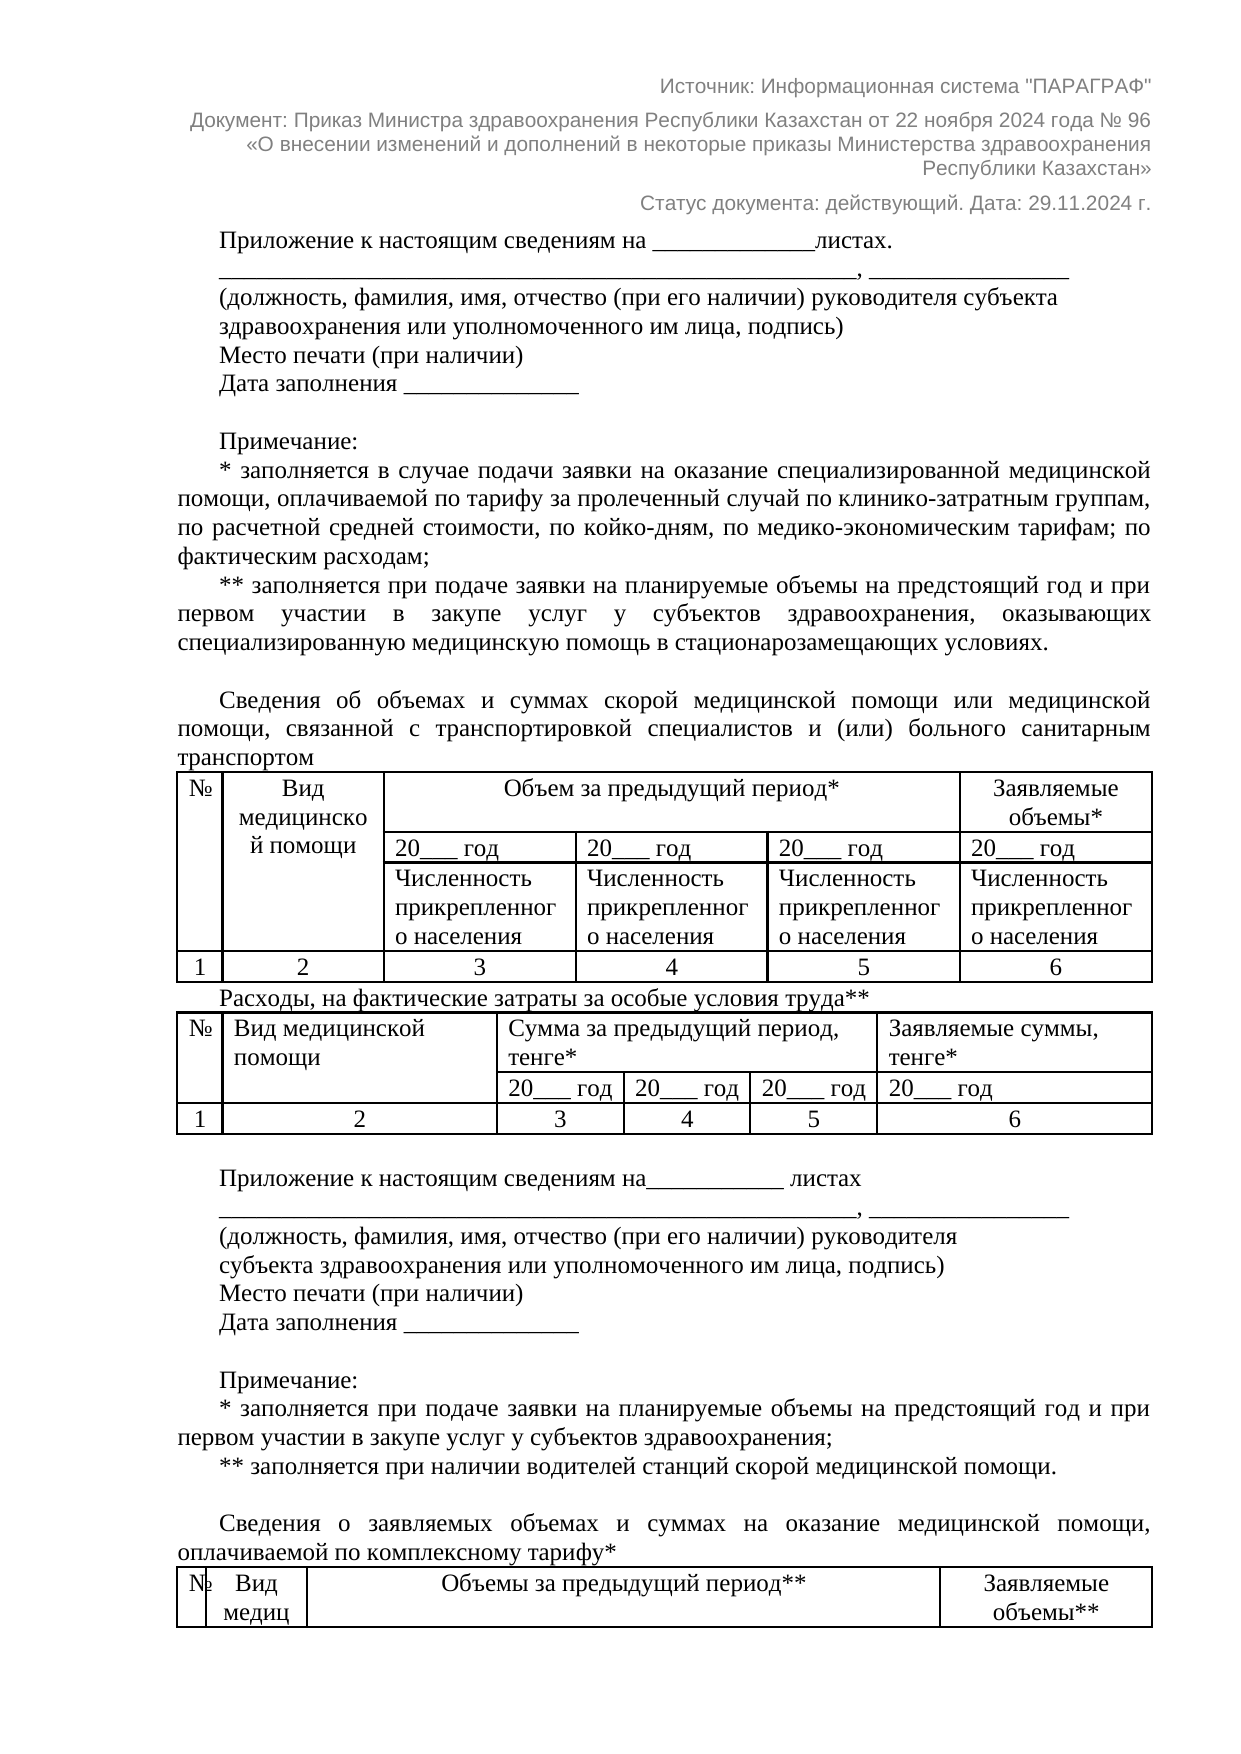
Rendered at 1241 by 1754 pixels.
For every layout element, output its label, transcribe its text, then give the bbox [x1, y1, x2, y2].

table_cell 20___ год [385, 833, 575, 861]
text ___________________________________________________, ________________ [177, 1192, 1152, 1221]
table_cell 2 [224, 952, 383, 981]
table_cell 6 [961, 952, 1151, 981]
text (должность, фамилия, имя, отчество (при его наличии) руководителя [177, 1221, 1152, 1250]
text ** заполняется при подаче заявки на планируемые объемы на предстоящий год и при первом участии в закупе услуг у субъектов здравоохранения, оказывающих специализированную медицинскую помощь в стационарозамещающих условиях. [177, 570, 1152, 656]
table_header № [178, 1014, 221, 1102]
text Место печати (при наличии) [177, 1278, 1152, 1307]
table_cell Численность прикрепленного населения [961, 864, 1151, 950]
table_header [207, 1568, 306, 1626]
table_cell 6 [878, 1104, 1151, 1133]
table_cell 2 [224, 1104, 496, 1133]
text Примечание: [177, 1365, 1152, 1393]
table_header Вид медицинской помощи [224, 1014, 496, 1102]
table_cell 20___ год [878, 1073, 1151, 1102]
table_header Заявляемые объемы** [941, 1568, 1151, 1626]
table_cell 4 [577, 952, 766, 981]
table_header № [178, 773, 221, 950]
table_cell 5 [769, 952, 959, 981]
table_cell 4 [625, 1104, 749, 1133]
table_header Объем за предыдущий период* [385, 773, 959, 831]
text ___________________________________________________, ________________ [177, 253, 1152, 282]
text * заполняется в случае подачи заявки на оказание специализированной медицинской помощи, оплачиваемой по тарифу за пролеченный случай по клинико-затратным группам, по расчетной средней стоимости, по койко-дням, по медико-экономическим тарифам; по фактическим расходам; [177, 455, 1152, 570]
text * заполняется при подаче заявки на планируемые объемы на предстоящий год и при первом участии в закупе услуг у субъектов здравоохранения; [177, 1393, 1152, 1451]
table_header Заявляемые объемы* [961, 773, 1151, 831]
text Сведения о заявляемых объемах и суммах на оказание медицинской помощи, оплачиваемой по комплексному тарифу* [177, 1508, 1152, 1566]
table_cell Численность прикрепленного населения [577, 864, 766, 950]
text Место печати (при наличии) [177, 340, 1152, 368]
text субъекта здравоохранения или уполномоченного им лица, подпись) [177, 1250, 1152, 1278]
table_cell Численность прикрепленного населения [769, 864, 959, 950]
table_header Объемы за предыдущий период** [308, 1568, 939, 1626]
text Сведения об объемах и суммах скорой медицинской помощи или медицинской помощи, связанной с транспортировкой специалистов и (или) больного санитарным транспортом [177, 685, 1152, 771]
table_cell 20___ год [751, 1073, 876, 1102]
table_cell 1 [178, 952, 221, 981]
table_header Вид медицинской помощи [224, 773, 383, 950]
table_cell 20___ год [769, 833, 959, 861]
table_cell 1 [178, 1104, 221, 1133]
table_cell 3 [498, 1104, 623, 1133]
table_cell 20___ год [961, 833, 1151, 861]
table_cell 3 [385, 952, 575, 981]
table_header № [178, 1568, 205, 1626]
text здравоохранения или уполномоченного им лица, подпись) [177, 311, 1152, 340]
table_cell 20___ год [498, 1073, 623, 1102]
text (должность, фамилия, имя, отчество (при его наличии) руководителя субъекта [177, 282, 1152, 311]
text Дата заполнения ______________ [177, 368, 1152, 397]
table_header Сумма за предыдущий период, тенге* [498, 1014, 876, 1071]
table_cell 20___ год [577, 833, 766, 861]
text Примечание: [177, 426, 1152, 455]
text ** заполняется при наличии водителей станций скорой медицинской помощи. [177, 1451, 1152, 1480]
table_cell Численность прикрепленного населения [385, 864, 575, 950]
text Приложение к настоящим сведениям на___________ листах [177, 1163, 1152, 1192]
table_cell 20___ год [625, 1073, 749, 1102]
text Дата заполнения ______________ [177, 1307, 1152, 1336]
text Приложение к настоящим сведениям на _____________листах. [177, 225, 1152, 253]
table_cell 5 [751, 1104, 876, 1133]
text Расходы, на фактические затраты за особые условия труда** [177, 983, 1152, 1011]
table_header Заявляемые суммы, тенге* [878, 1014, 1151, 1071]
